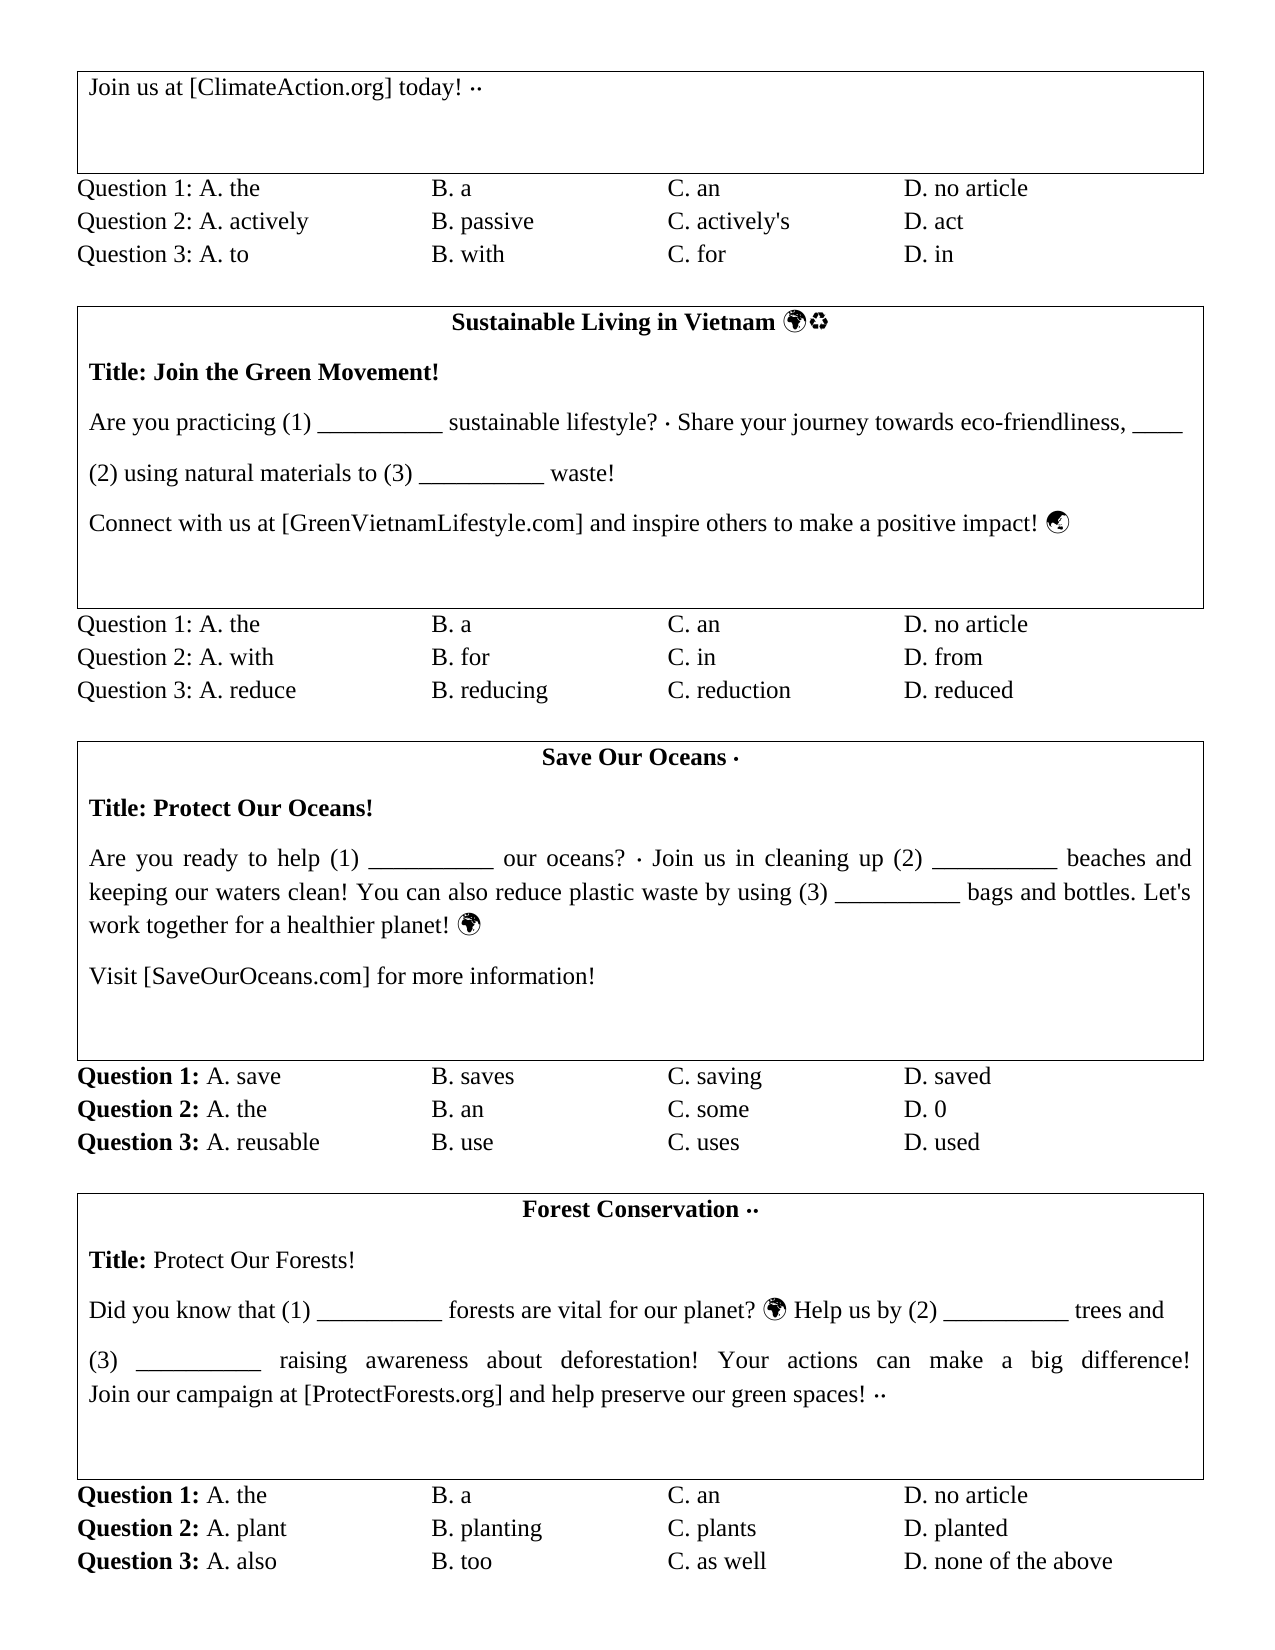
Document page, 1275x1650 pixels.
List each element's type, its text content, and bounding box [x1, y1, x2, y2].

table_header Forest Conservation 🌳🌿 Title: Protect Our Forests! Did you know that (1) __________ forests are vital for our planet? 🌍 Help us by (2) __________ trees and (3) __________ raising awareness about deforestation! Your actions can make a big difference! Join our campaign at [ProtectForests.org] and help preserve our green spaces! 🌲💚 [78, 1194, 1203, 1479]
text Question 1: A. save B. saves C. saving D. saved Question 2: A. the B. an C. some D. 0 Question 3: A. reusable B. use C. uses D. used [77, 1061, 1204, 1156]
text Question 1: A. the B. a C. an D. no article Question 2: A. with B. for C. in D. from Question 3: A. reduce B. reducing C. reduction D. reduced [77, 609, 1204, 704]
table_header Save Our Oceans 🌊 Title: Protect Our Oceans! Are you ready to help (1) __________ our oceans? 🌊 Join us in cleaning up (2) __________ beaches and keeping our waters clean! You can also reduce plastic waste by using (3) __________ bags and bottles. Let's work together for a healthier planet! 🌍 Visit [SaveOurOceans.com] for more information! [78, 742, 1203, 1060]
text Question 1: A. the B. a C. an D. no article Question 2: A. plant B. planting C. plants D. planted Question 3: A. also B. too C. as well D. none of the above [77, 1480, 1204, 1575]
text Question 1: A. the B. a C. an D. no article Question 2: A. actively B. passive C. actively's D. act Question 3: A. to B. with C. for D. in [77, 174, 1204, 268]
table_header Sustainable Living in Vietnam 🌍♻️ Title: Join the Green Movement! Are you practicing (1) __________ sustainable lifestyle? 🌱 Share your journey towards eco-friendliness, ____ (2) using natural materials to (3) __________ waste! Connect with us at [GreenVietnamLifestyle.com] and inspire others to make a positive impact! 🌏💚 [78, 307, 1203, 608]
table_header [78, 72, 1203, 172]
